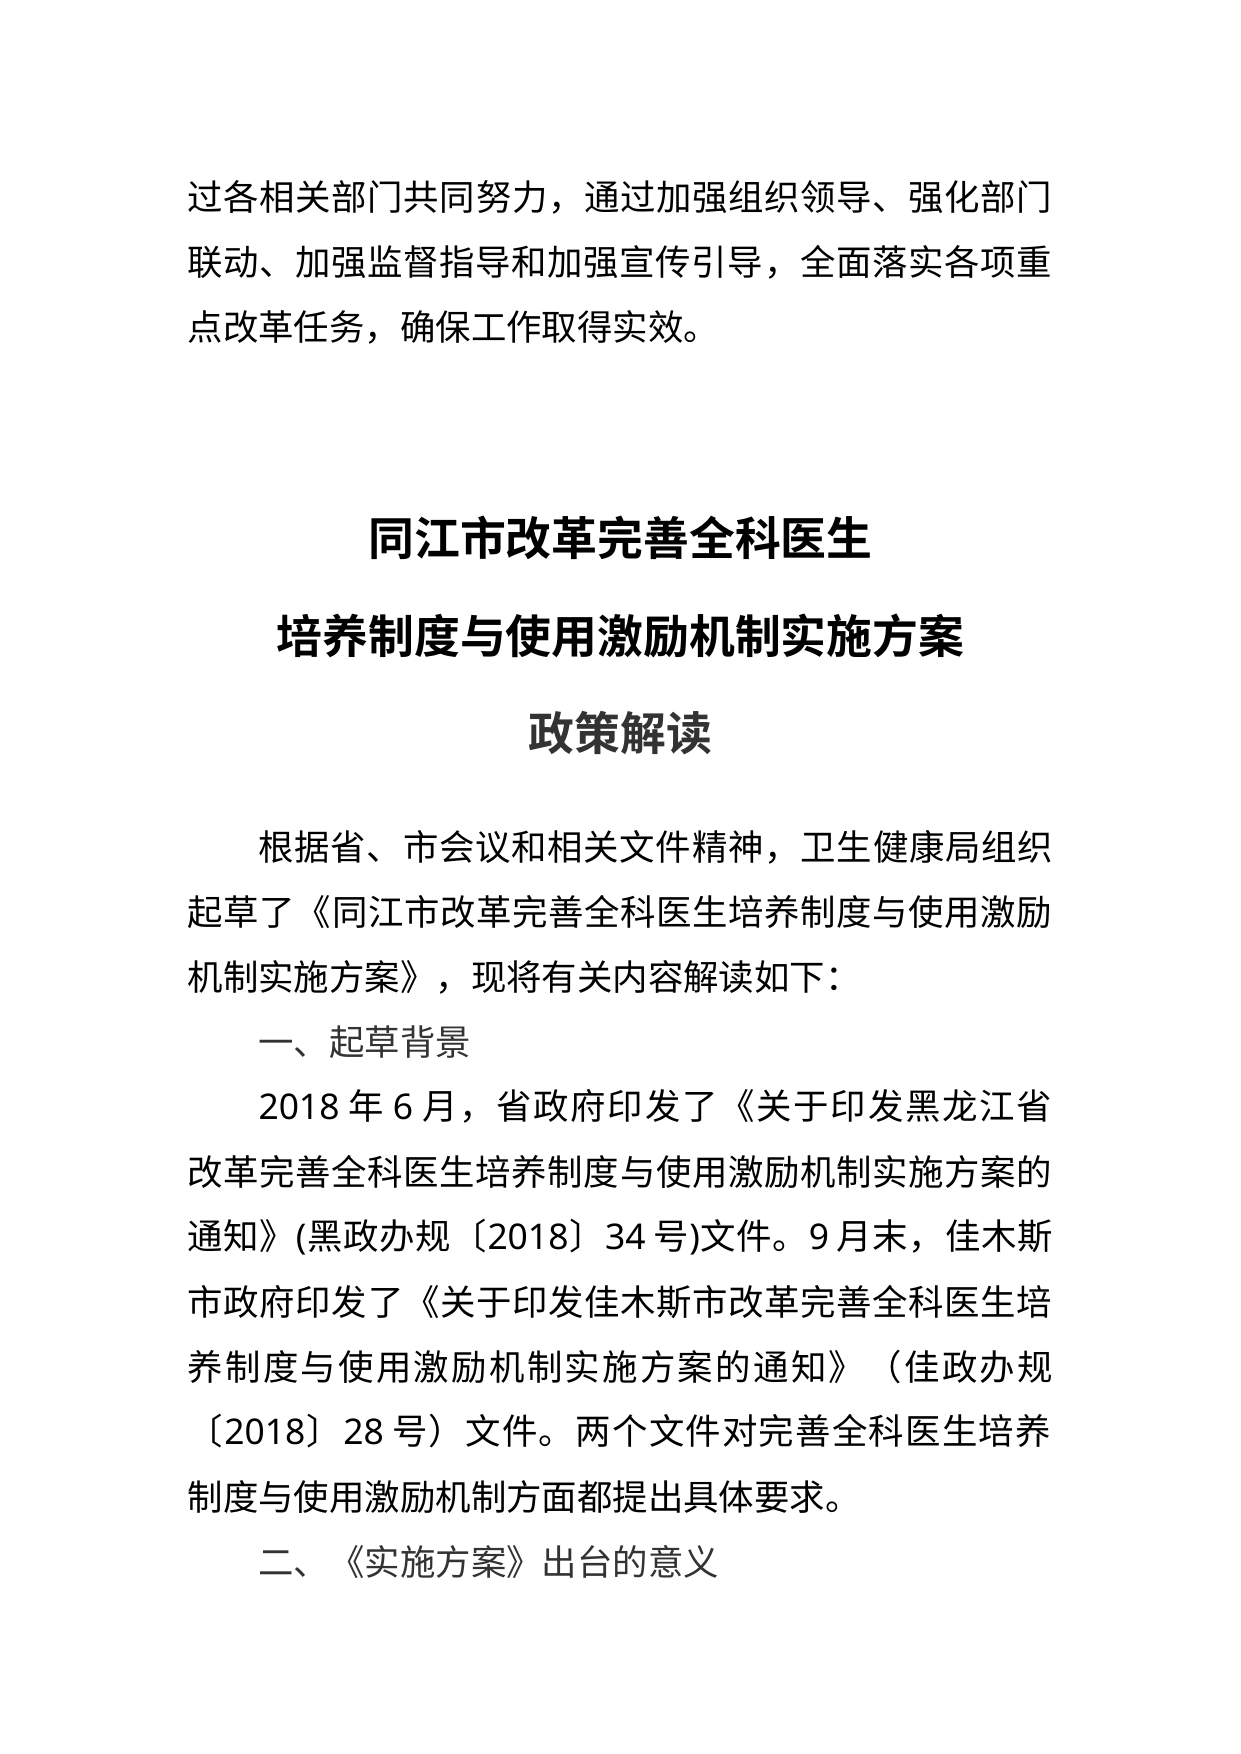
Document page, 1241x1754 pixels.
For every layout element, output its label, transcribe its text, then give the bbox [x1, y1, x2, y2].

text 2018年6月，省政府印发了《关于印发黑龙江省改革完善全科医生培养制度与使用激励机制实施方案的通知》(黑政办规〔2018〕34号)文件。9月末，佳木斯市政府印发了《关于印发佳木斯市改革完善全科医生培养制度与使用激励机制实施方案的通知》（佳政办规〔2018〕28号）文件。两个文件对完善全科医生培养制度与使用激励机制方面都提出具体要求。 [187, 1072, 1053, 1527]
list 二、《实施方案》出台的意义 [187, 1527, 1053, 1592]
text 培养制度与使用激励机制实施方案 [187, 584, 1053, 682]
text 一、起草背景 [187, 1007, 1053, 1072]
text 根据省、市会议和相关文件精神，卫生健康局组织起草了《同江市改革完善全科医生培养制度与使用激励机制实施方案》，现将有关内容解读如下： [187, 812, 1053, 1007]
text 政策解读 [187, 682, 1053, 779]
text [187, 162, 1053, 357]
text 同江市改革完善全科医生 [187, 487, 1053, 584]
